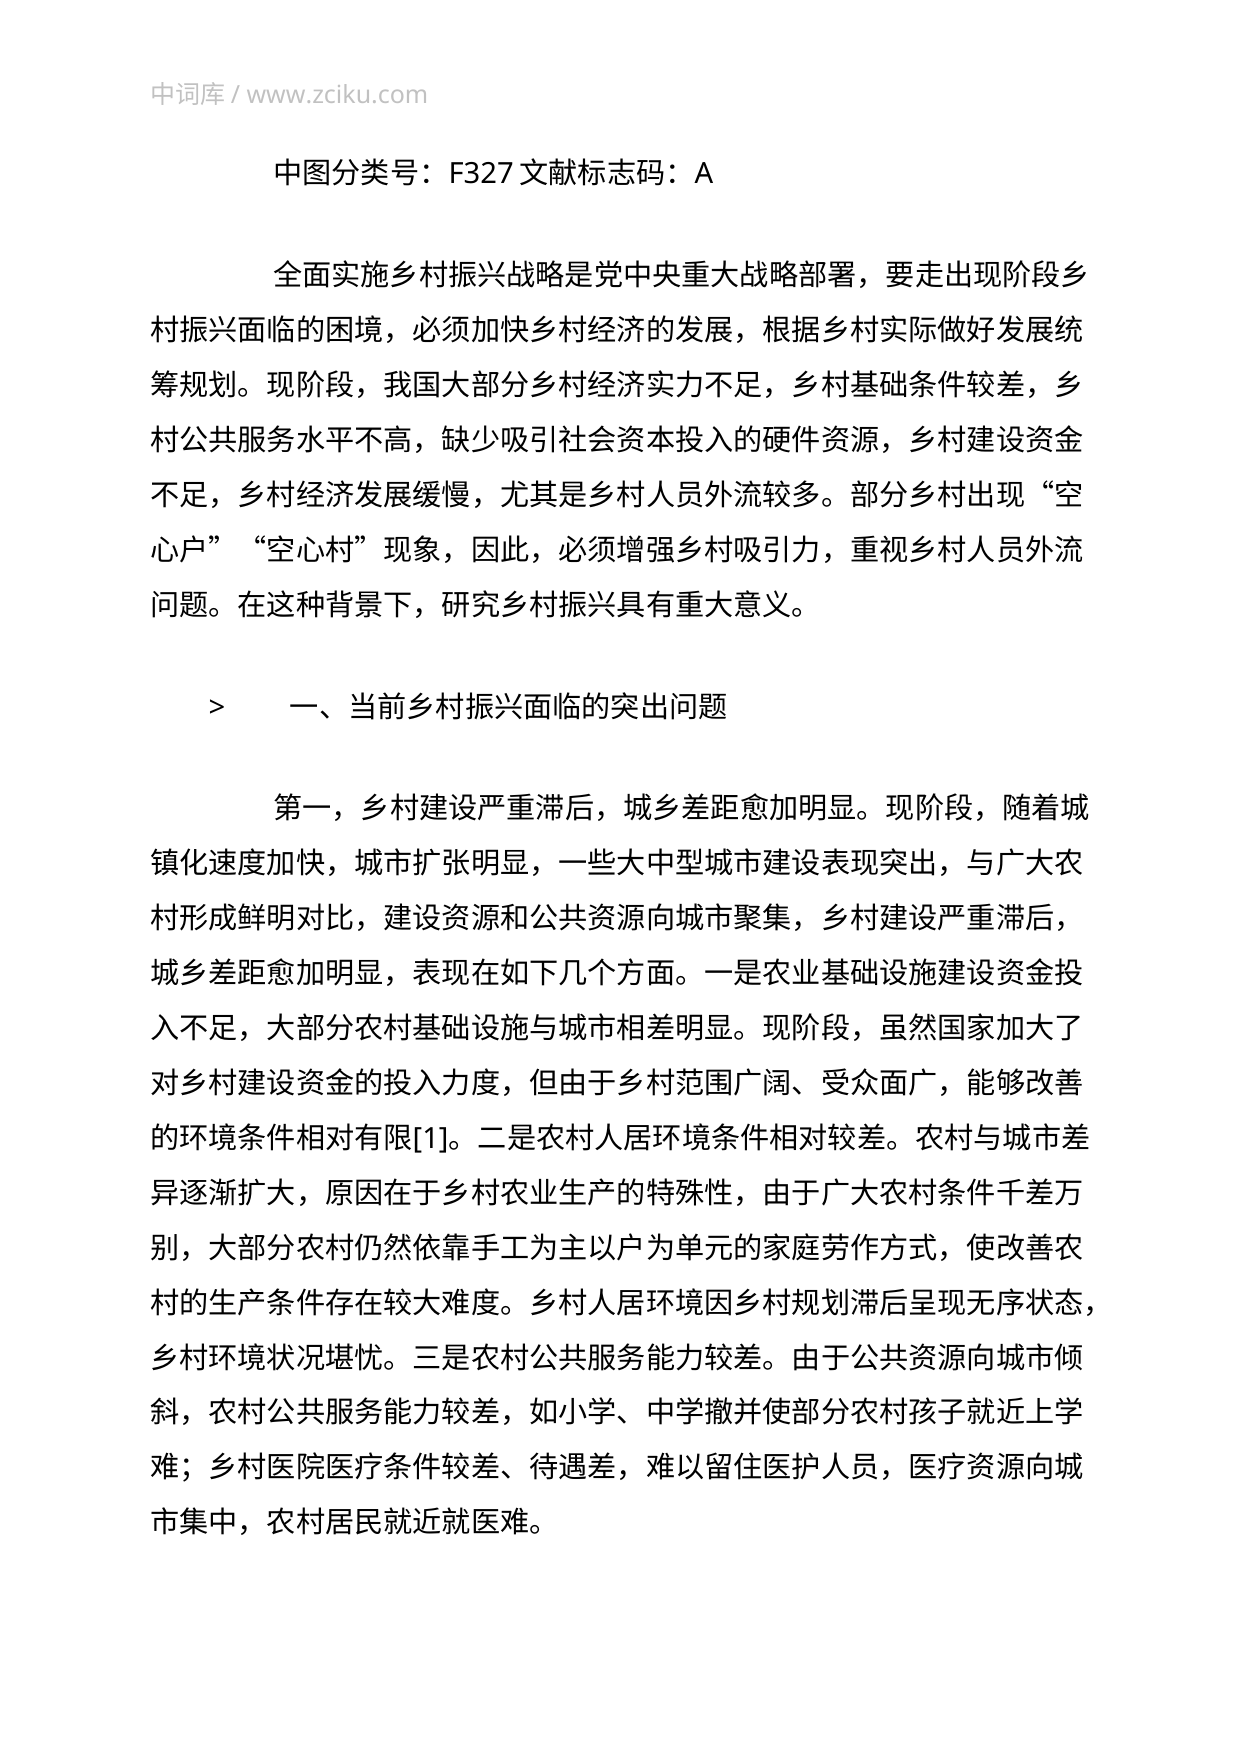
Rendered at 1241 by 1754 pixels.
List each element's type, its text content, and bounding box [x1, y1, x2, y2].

text 中图分类号：F327文献标志码：A [150, 150, 1090, 192]
text 第一，乡村建设严重滞后，城乡差距愈加明显。现阶段，随着城镇化速度加快，城市扩张明显，一些大中型城市建设表现突出，与广大农村形成鲜明对比，建设资源和公共资源向城市聚集，乡村建设严重滞后，城乡差距愈加明显，表现在如下几个方面。一是农业基础设施建设资金投入不足，大部分农村基础设施与城市相差明显。现阶段，虽然国家加大了对乡村建设资金的投入力度，但由于乡村范围广阔、受众面广，能够改善的环境条件相对有限[1]。二是农村人居环境条件相对较差。农村与城市差异逐渐扩大，原因在于乡村农业生产的特殊性，由于广大农村条件千差万别，大部分农村仍然依靠手工为主以户为单元的家庭劳作方式，使改善农村的生产条件存在较大难度。乡村人居环境因乡村规划滞后呈现无序状态，乡村环境状况堪忧。三是农村公共服务能力较差。由于公共资源向城市倾斜，农村公共服务能力较差，如小学、中学撤并使部分农村孩子就近上学难；乡村医院医疗条件较差、待遇差，难以留住医护人员，医疗资源向城市集中，农村居民就近就医难。 [150, 785, 1090, 1541]
text 全面实施乡村振兴战略是党中央重大战略部署，要走出现阶段乡村振兴面临的困境，必须加快乡村经济的发展，根据乡村实际做好发展统筹规划。现阶段，我国大部分乡村经济实力不足，乡村基础条件较差，乡村公共服务水平不高，缺少吸引社会资本投入的硬件资源，乡村建设资金不足，乡村经济发展缓慢，尤其是乡村人员外流较多。部分乡村出现“空心户”“空心村”现象，因此，必须增强乡村吸引力，重视乡村人员外流问题。在这种背景下，研究乡村振兴具有重大意义。 [150, 252, 1090, 624]
text > 一、当前乡村振兴面临的突出问题 [150, 683, 1090, 726]
